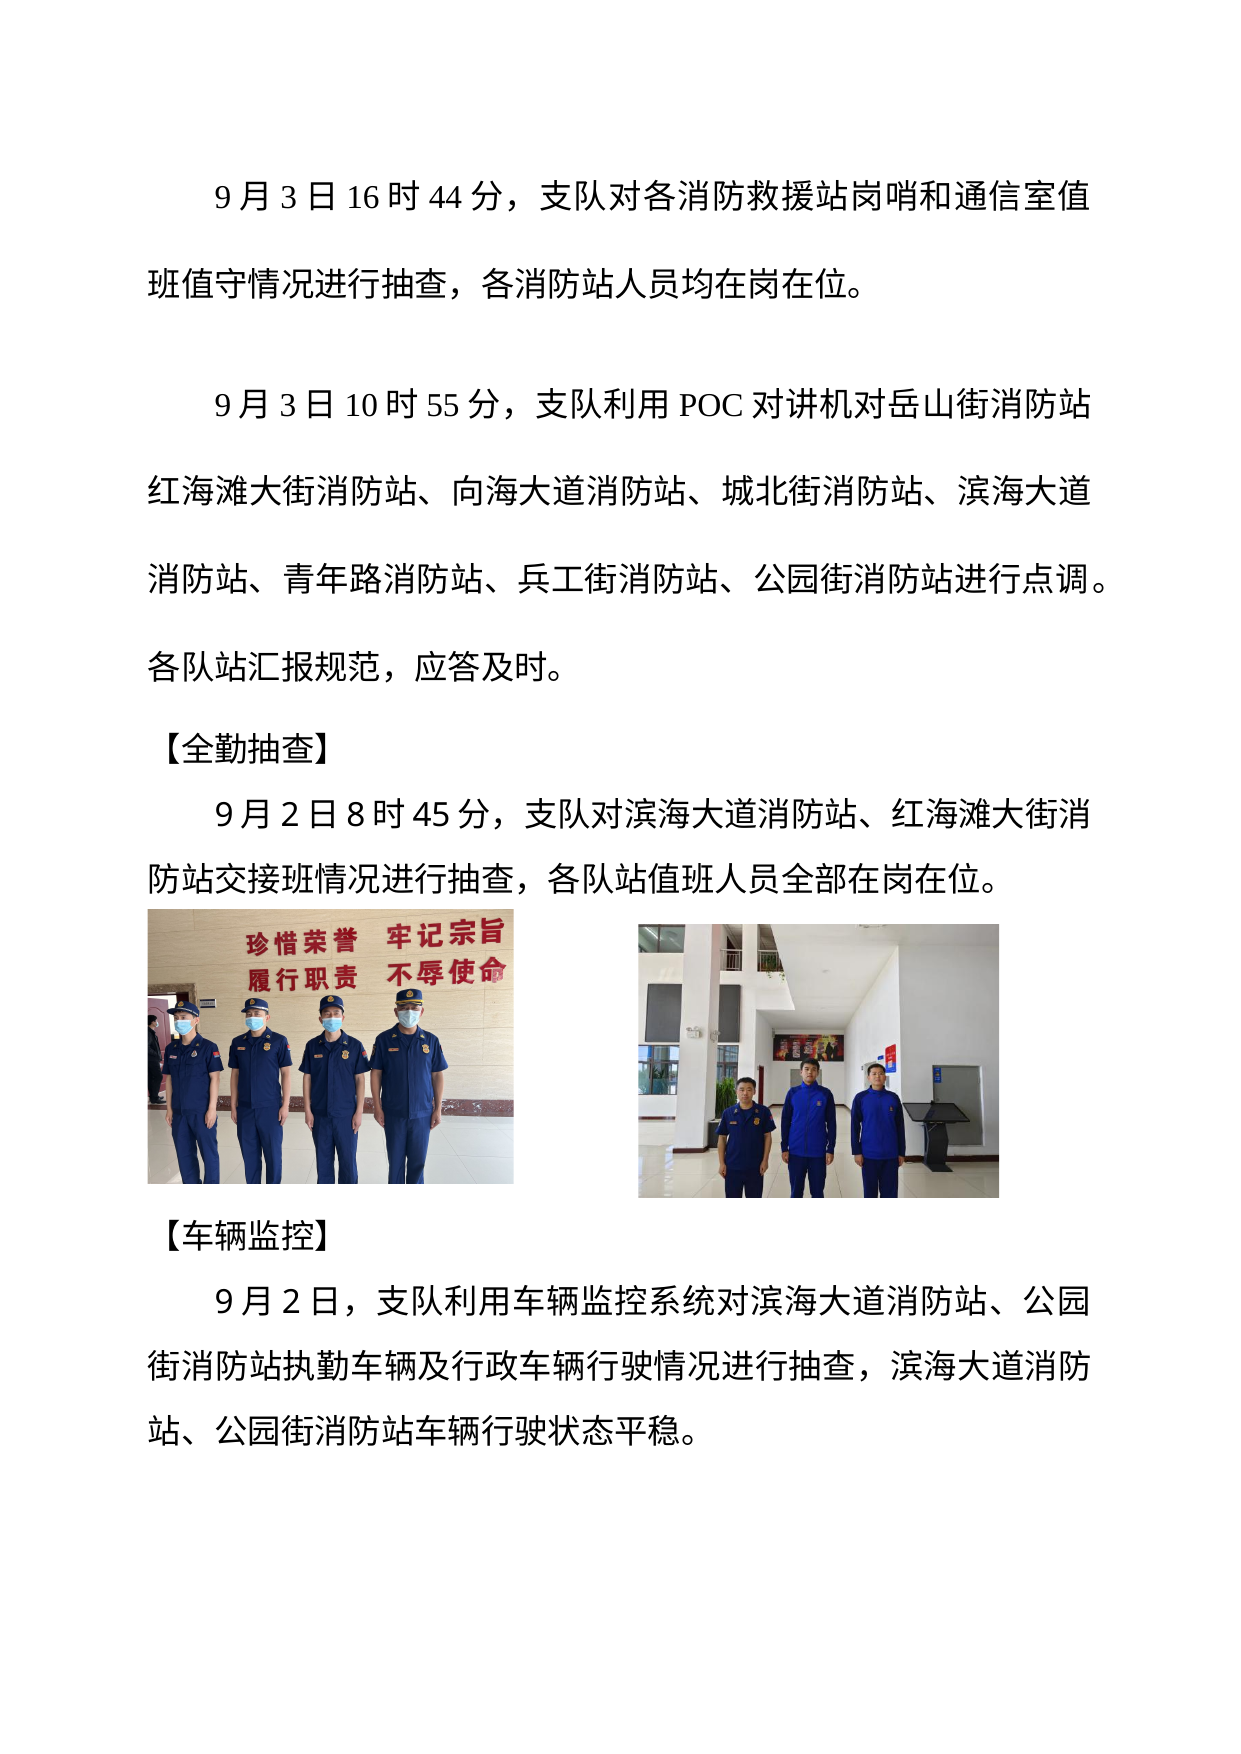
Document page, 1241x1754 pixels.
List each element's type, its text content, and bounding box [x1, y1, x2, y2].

picture [147, 909, 514, 1184]
text 9月3日10时55分，支队利用POC对讲机对岳山街消防站、红海滩大街消防站、向海大道消防站、城北街消防站、滨海大道消防站、青年路消防站、兵工街消防站、公园街消防站进行点调。各队站汇报规范，应答及时。 [148, 369, 1092, 697]
text 9月3日16时44分，支队对各消防救援站岗哨和通信室值班值守情况进行抽查，各消防站人员均在岗在位。 [148, 162, 1092, 315]
text 9月2日8时45分，支队对滨海大道消防站、红海滩大街消防站交接班情况进行抽查，各队站值班人员全部在岗在位。 [148, 779, 1092, 909]
text 【全勤抽查】 [148, 714, 1092, 779]
text 【车辆监控】 [148, 1202, 1092, 1267]
picture [636, 924, 999, 1196]
text 9月2日，支队利用车辆监控系统对滨海大道消防站、公园街消防站执勤车辆及行政车辆行驶情况进行抽查，滨海大道消防站、公园街消防站车辆行驶状态平稳。 [148, 1267, 1092, 1462]
